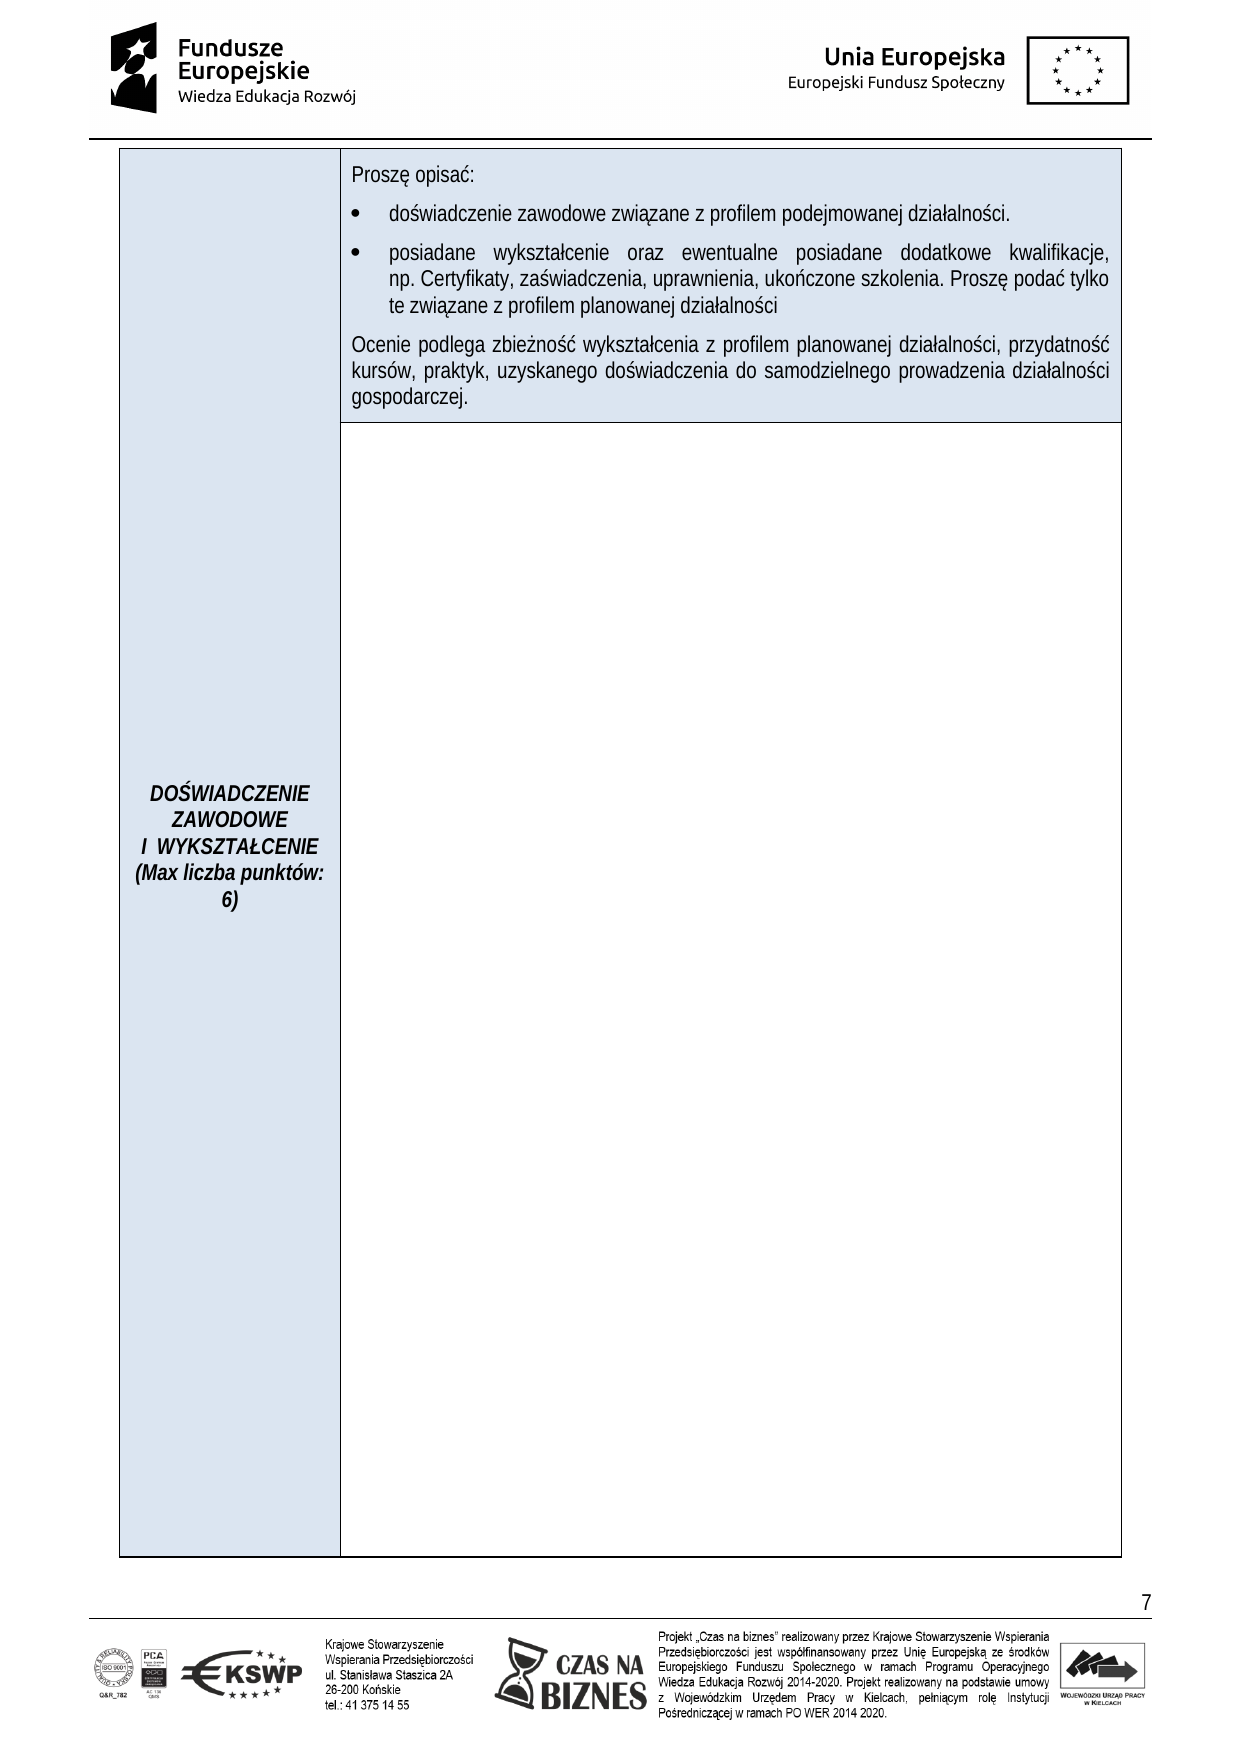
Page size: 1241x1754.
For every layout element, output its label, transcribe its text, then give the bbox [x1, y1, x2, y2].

table_cell [341, 423, 1121, 1556]
picture [88, 1619, 1152, 1726]
table_cell Proszę opisać: doświadczenie zawodowe związane z profilem podejmowanej działalności. posiadane wykształcenie oraz ewentualne posiadane dodatkowe kwalifikacje, np. Certyfikaty, zaświadczenia, uprawnienia, ukończone szkolenia. Proszę podać tylko te związane z profilem planowanej działalności Ocenie podlega zbieżność wykształcenia z profilem planowanej działalności, przydatność kursów, praktyk, uzyskanego doświadczenia do samodzielnego prowadzenia działalności gospodarczej. [341, 149, 1121, 422]
picture [88, 0, 1152, 136]
table_cell DOŚWIADCZENIE ZAWODOWE I WYKSZTAŁCENIE (Max liczba punktów: 6) [120, 149, 340, 1556]
